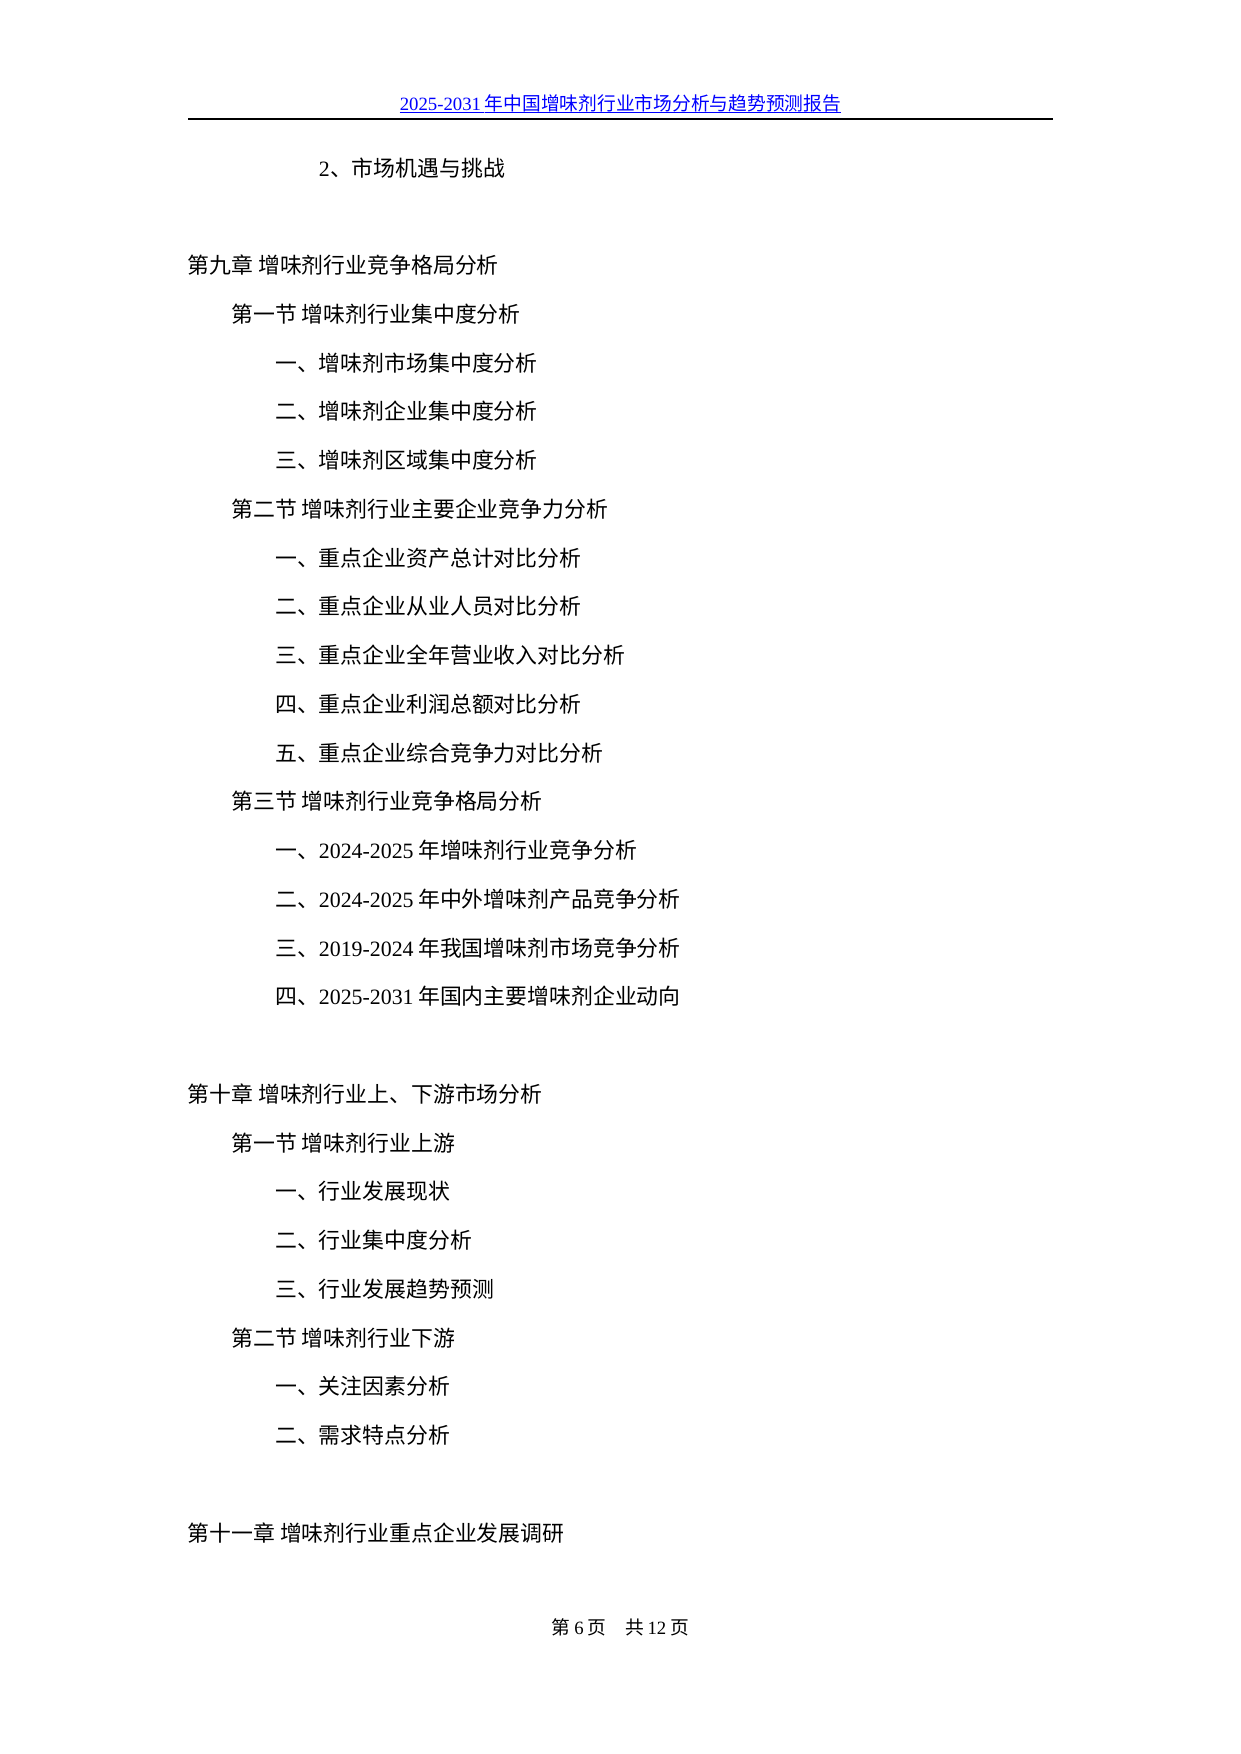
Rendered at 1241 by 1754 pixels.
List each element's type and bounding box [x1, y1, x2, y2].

text [187, 150, 1053, 1548]
